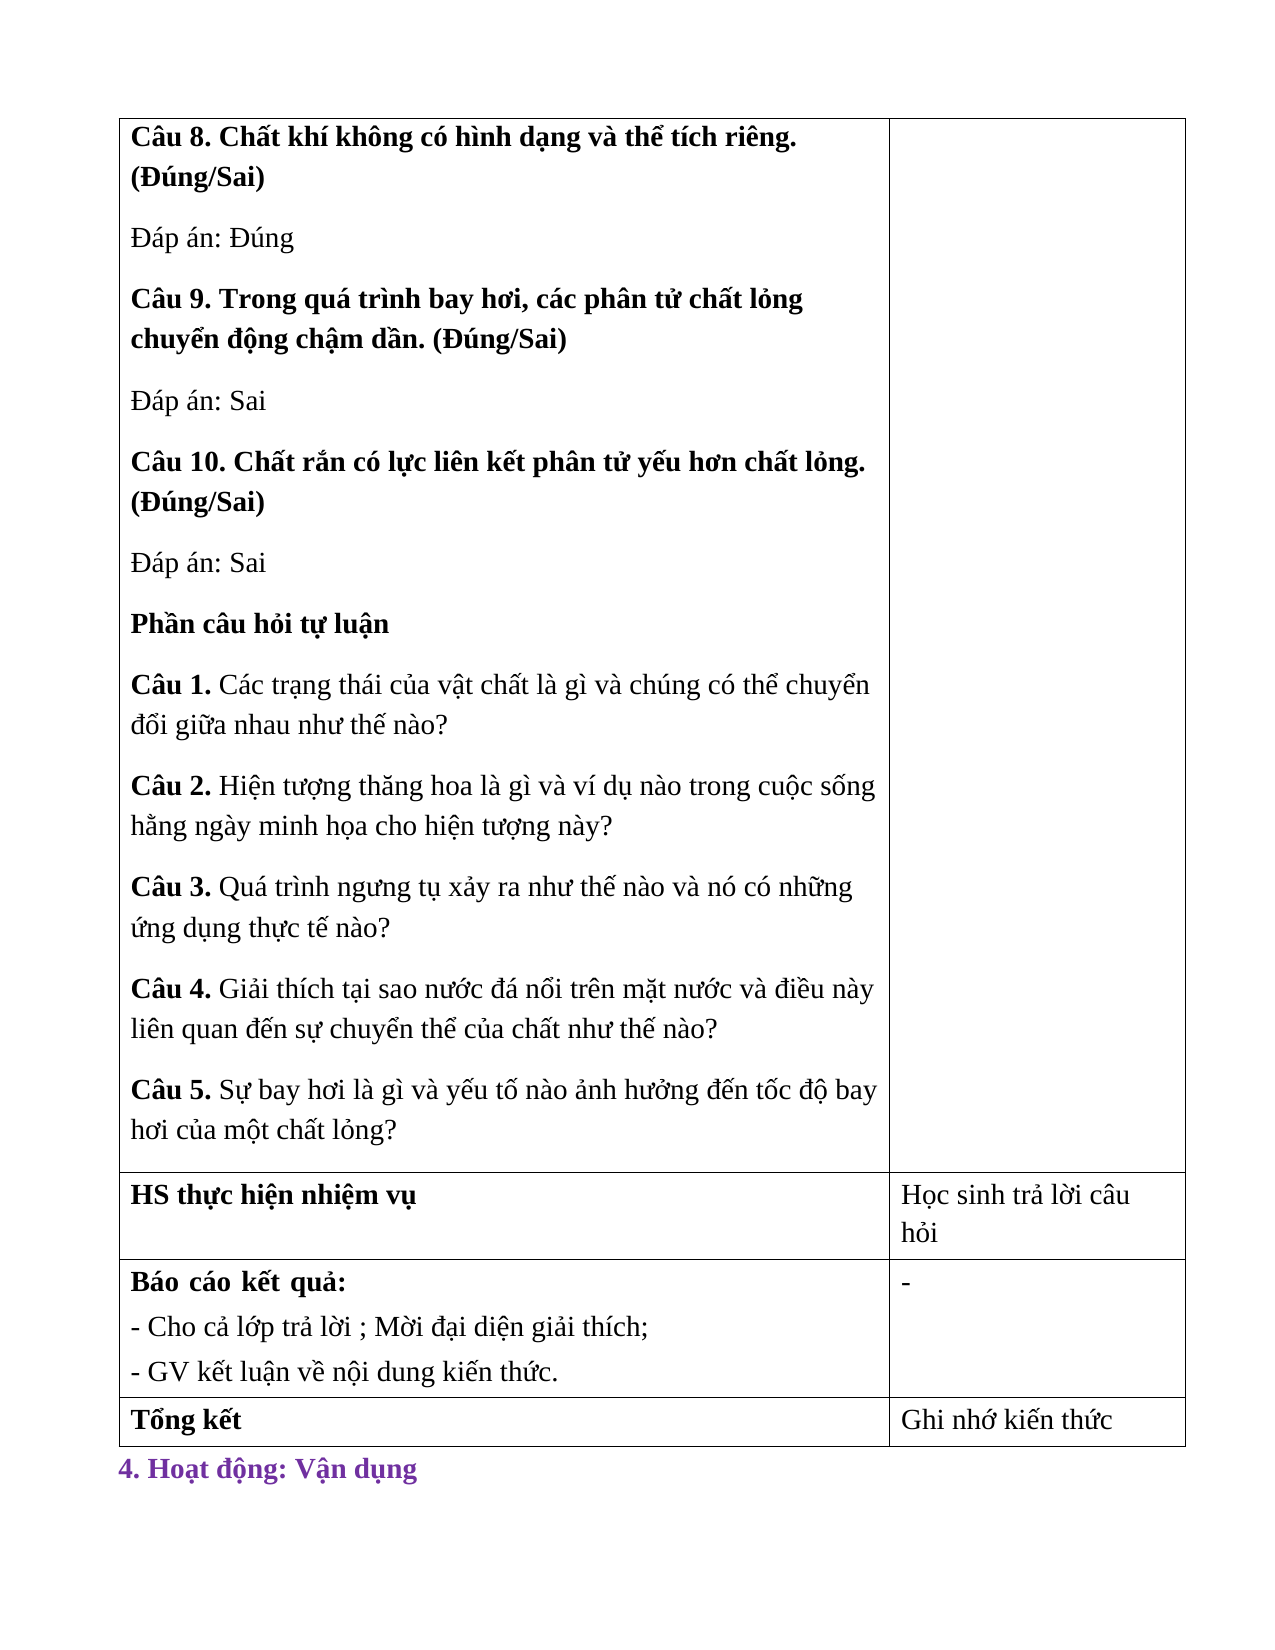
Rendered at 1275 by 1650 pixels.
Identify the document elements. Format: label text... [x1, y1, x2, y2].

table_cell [120, 119, 889, 1172]
table_cell HS thực hiện nhiệm vụ [120, 1173, 889, 1259]
table_cell Tổng kết [120, 1398, 889, 1446]
table_cell - [890, 1260, 1185, 1397]
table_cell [890, 119, 1185, 1172]
table_cell Học sinh trả lời câu hỏi [890, 1173, 1185, 1259]
text 4. Hoạt động: Vận dụng [118, 1451, 1186, 1485]
table_cell Ghi nhớ kiến thức [890, 1398, 1185, 1446]
table_cell Báo cáo kết quả: - Cho cả lớp trả lời ; Mời đại diện giải thích; - GV kết luận về nội dung kiến thức. [120, 1260, 889, 1397]
